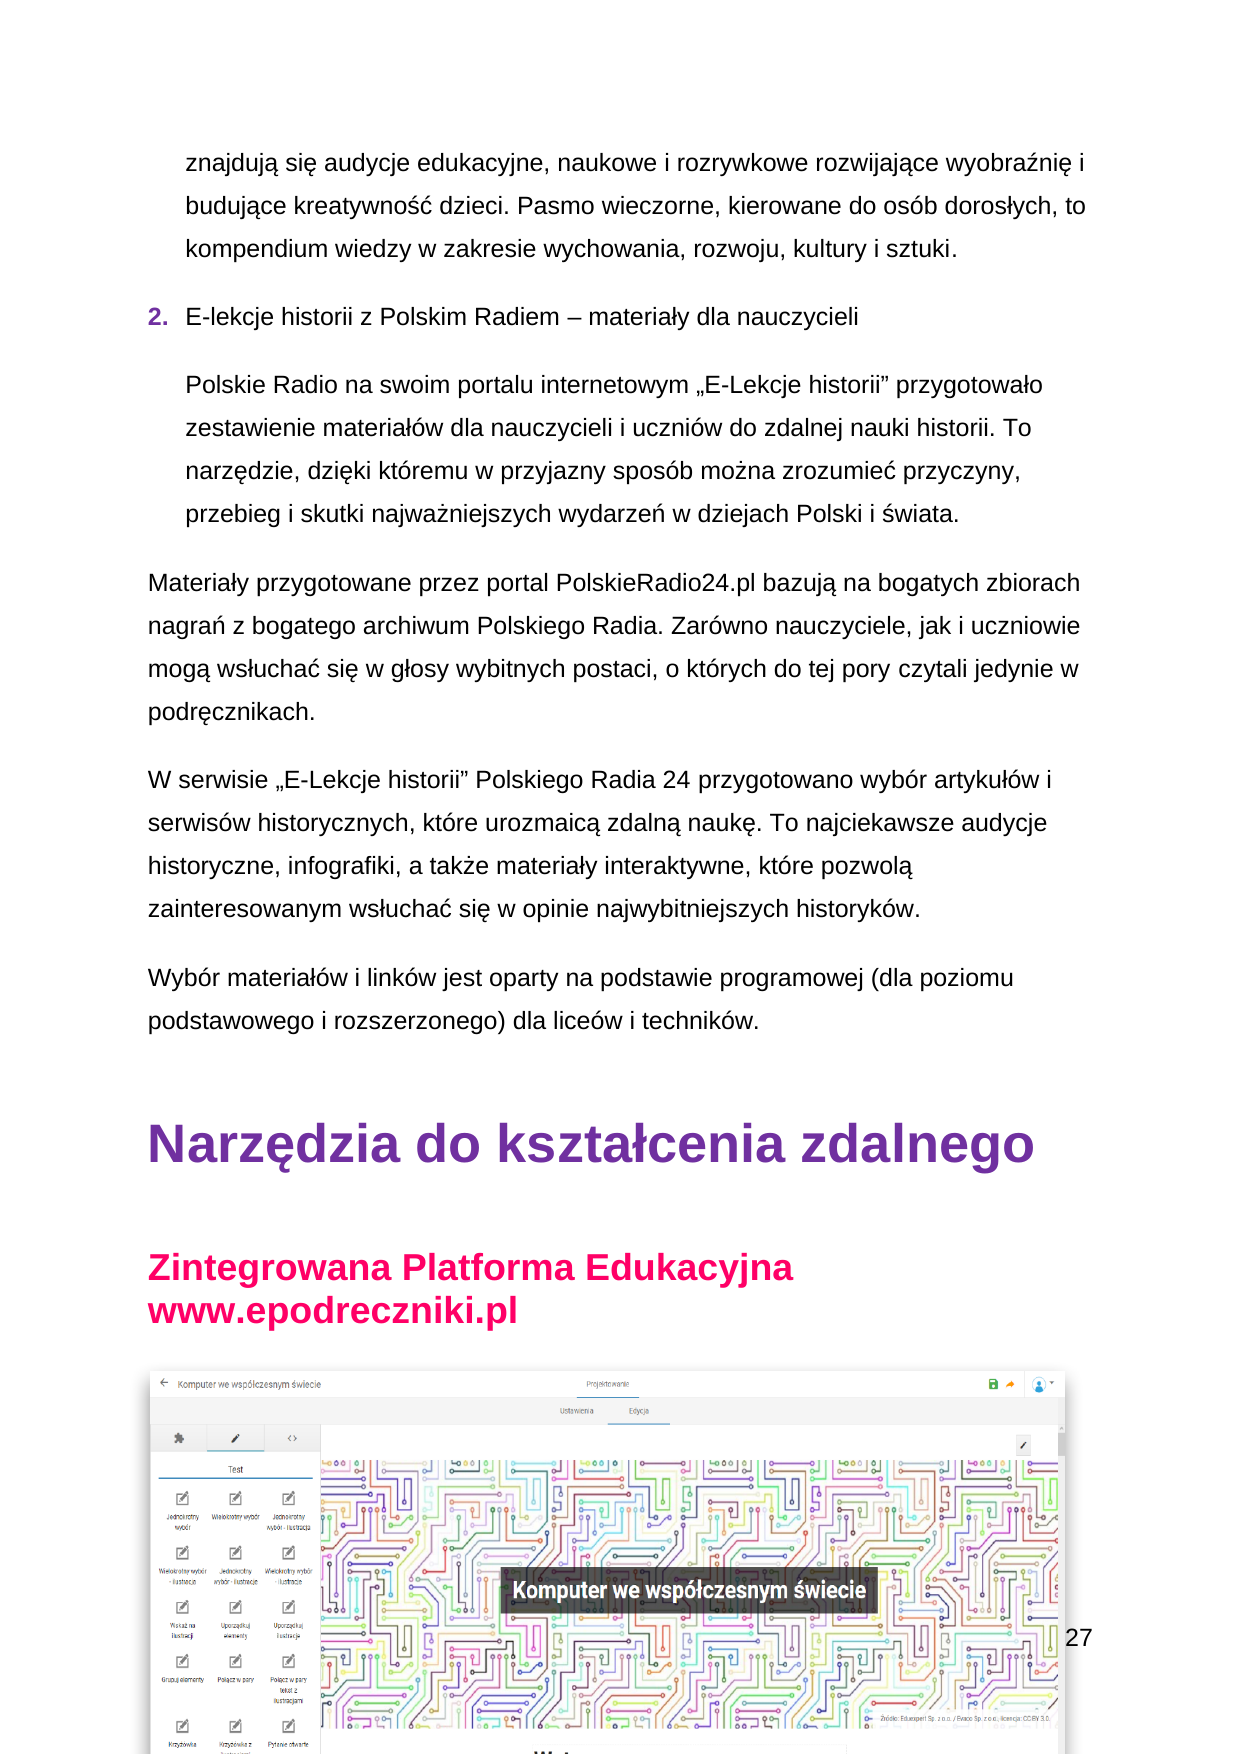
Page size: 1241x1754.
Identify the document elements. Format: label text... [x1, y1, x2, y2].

subtitle Narzędzia do kształcenia zdalnego [148, 1111, 1093, 1174]
picture [150, 1371, 1065, 1754]
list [148, 148, 1093, 263]
text Materiały przygotowane przez portal PolskieRadio24.pl bazują na bogatych zbiorach nagrań z bogatego archiwum Polskiego Radia. Zarówno nauczyciele, jak i uczniowie mogą wsłuchać się w głosy wybitnych postaci, o których do tej pory czytali jedynie w podręcznikach. [148, 568, 1093, 726]
text Wybór materiałów i linków jest oparty na podstawie programowej (dla poziomu podstawowego i rozszerzonego) dla liceów i techników. [148, 963, 1093, 1034]
text E-lekcje historii z Polskim Radiem – materiały dla nauczycieli [148, 302, 1093, 331]
text W serwisie „E-Lekcje historii” Polskiego Radia 24 przygotowano wybór artykułów i serwisów historycznych, które urozmaicą zdalną naukę. To najciekawsze audycje historyczne, infografiki, a także materiały interaktywne, które pozwolą zainteresowanym wsłuchać się w opinie najwybitniejszych historyków. [148, 765, 1093, 923]
subtitle Zintegrowana Platforma Edukacyjna www.epodreczniki.pl [148, 1245, 1093, 1332]
list Polskie Radio na swoim portalu internetowym „E-Lekcje historii” przygotowało zestawienie materiałów dla nauczycieli i uczniów do zdalnej nauki historii. To narzędzie, dzięki któremu w przyjazny sposób można zrozumieć przyczyny, przebieg i skutki najważniejszych wydarzeń w dziejach Polski i świata. [185, 370, 1093, 528]
